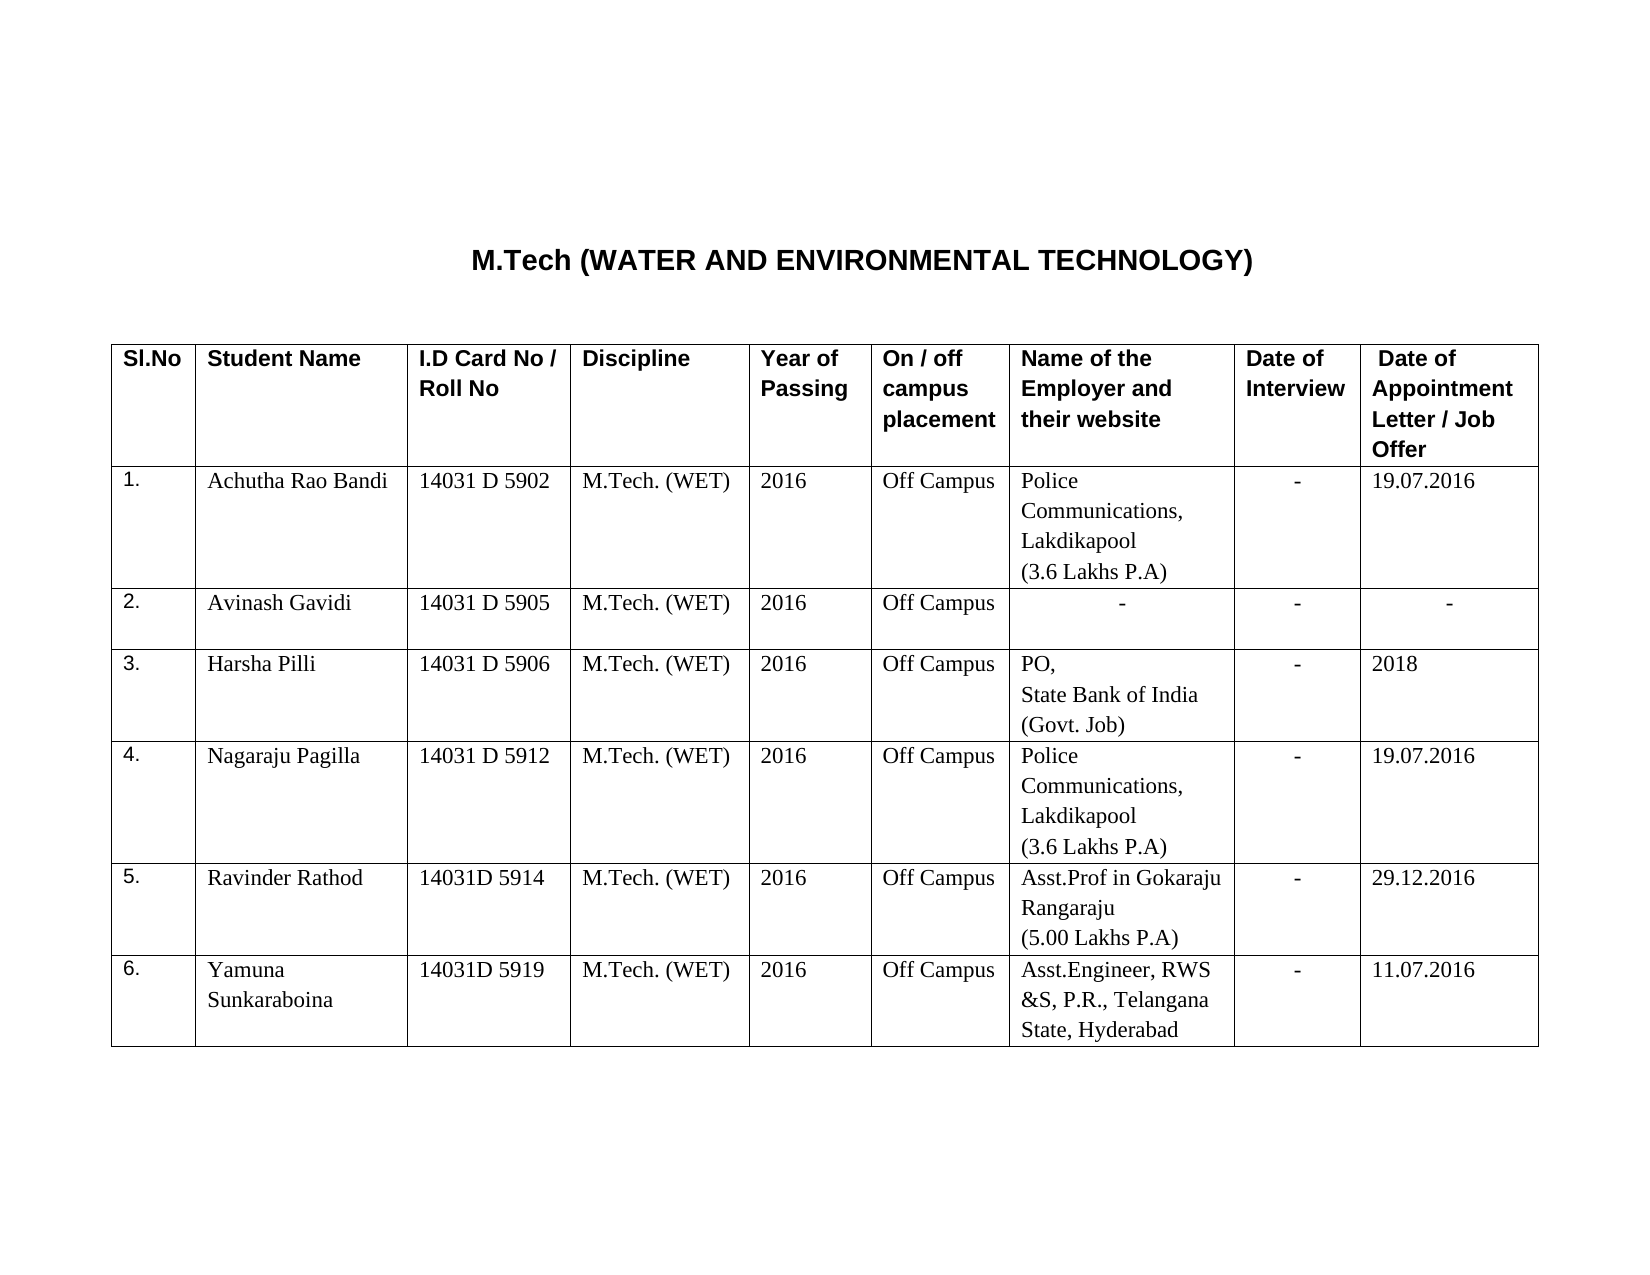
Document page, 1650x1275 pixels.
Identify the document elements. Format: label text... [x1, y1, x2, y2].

table_cell 11.07.2016 [1361, 956, 1538, 1046]
table_header On / off campus placement [872, 345, 1009, 466]
table_cell Off Campus [872, 467, 1009, 588]
table_cell - [1235, 742, 1360, 863]
table_cell Police Communications, Lakdikapool (3.6 Lakhs P.A) [1010, 467, 1234, 588]
table_cell 14031 D 5902 [408, 467, 570, 588]
table_header Discipline [571, 345, 749, 466]
table_cell 4. [112, 742, 195, 863]
table_cell 2016 [750, 956, 871, 1046]
table_cell Off Campus [872, 589, 1009, 649]
table_cell M.Tech. (WET) [571, 467, 749, 588]
table_cell PO, State Bank of India (Govt. Job) [1010, 650, 1234, 741]
table_cell Off Campus [872, 956, 1009, 1046]
table_cell 14031 D 5905 [408, 589, 570, 649]
table_cell 29.12.2016 [1361, 864, 1538, 954]
table_cell 1. [112, 467, 195, 588]
text M.Tech (WATER AND ENVIRONMENTAL TECHNOLOGY) [94, 243, 1500, 276]
table_cell 2016 [750, 742, 871, 863]
table_cell - [1361, 589, 1538, 649]
table_cell 2016 [750, 864, 871, 954]
table_cell 19.07.2016 [1361, 467, 1538, 588]
table_header Sl.No [112, 345, 195, 466]
table_cell 14031 D 5906 [408, 650, 570, 741]
table_cell - [1010, 589, 1234, 649]
table_cell 3. [112, 650, 195, 741]
table_header Student Name [196, 345, 407, 466]
table_header I.D Card No / Roll No [408, 345, 570, 466]
table_cell Nagaraju Pagilla [196, 742, 407, 863]
table_cell 2. [112, 589, 195, 649]
table_cell Off Campus [872, 864, 1009, 954]
table_cell Asst.Engineer, RWS &S, P.R., Telangana State, Hyderabad [1010, 956, 1234, 1046]
table_cell M.Tech. (WET) [571, 742, 749, 863]
table_cell Ravinder Rathod [196, 864, 407, 954]
table_cell Achutha Rao Bandi [196, 467, 407, 588]
table_cell 14031 D 5912 [408, 742, 570, 863]
table_cell Police Communications, Lakdikapool (3.6 Lakhs P.A) [1010, 742, 1234, 863]
table_cell M.Tech. (WET) [571, 864, 749, 954]
table_cell 5. [112, 864, 195, 954]
table_cell - [1235, 589, 1360, 649]
table_cell 19.07.2016 [1361, 742, 1538, 863]
table_cell 2018 [1361, 650, 1538, 741]
table_header Name of the Employer and their website [1010, 345, 1234, 466]
table_cell 2016 [750, 650, 871, 741]
table_header Date of Appointment Letter / Job Offer [1361, 345, 1538, 466]
table_cell 2016 [750, 467, 871, 588]
table_cell 2016 [750, 589, 871, 649]
table_cell 14031D 5914 [408, 864, 570, 954]
table_cell M.Tech. (WET) [571, 650, 749, 741]
table_cell - [1235, 650, 1360, 741]
table_cell Off Campus [872, 742, 1009, 863]
table_cell - [1235, 956, 1360, 1046]
table_header Year of Passing [750, 345, 871, 466]
table_cell 6. [112, 956, 195, 1046]
table_cell Off Campus [872, 650, 1009, 741]
table_cell M.Tech. (WET) [571, 956, 749, 1046]
table_cell M.Tech. (WET) [571, 589, 749, 649]
table_cell Harsha Pilli [196, 650, 407, 741]
table_cell Asst.Prof in Gokaraju Rangaraju (5.00 Lakhs P.A) [1010, 864, 1234, 954]
table_cell - [1235, 864, 1360, 954]
table_cell Yamuna Sunkaraboina [196, 956, 407, 1046]
table_cell Avinash Gavidi [196, 589, 407, 649]
table_cell 14031D 5919 [408, 956, 570, 1046]
table_header Date of Interview [1235, 345, 1360, 466]
table_cell - [1235, 467, 1360, 588]
